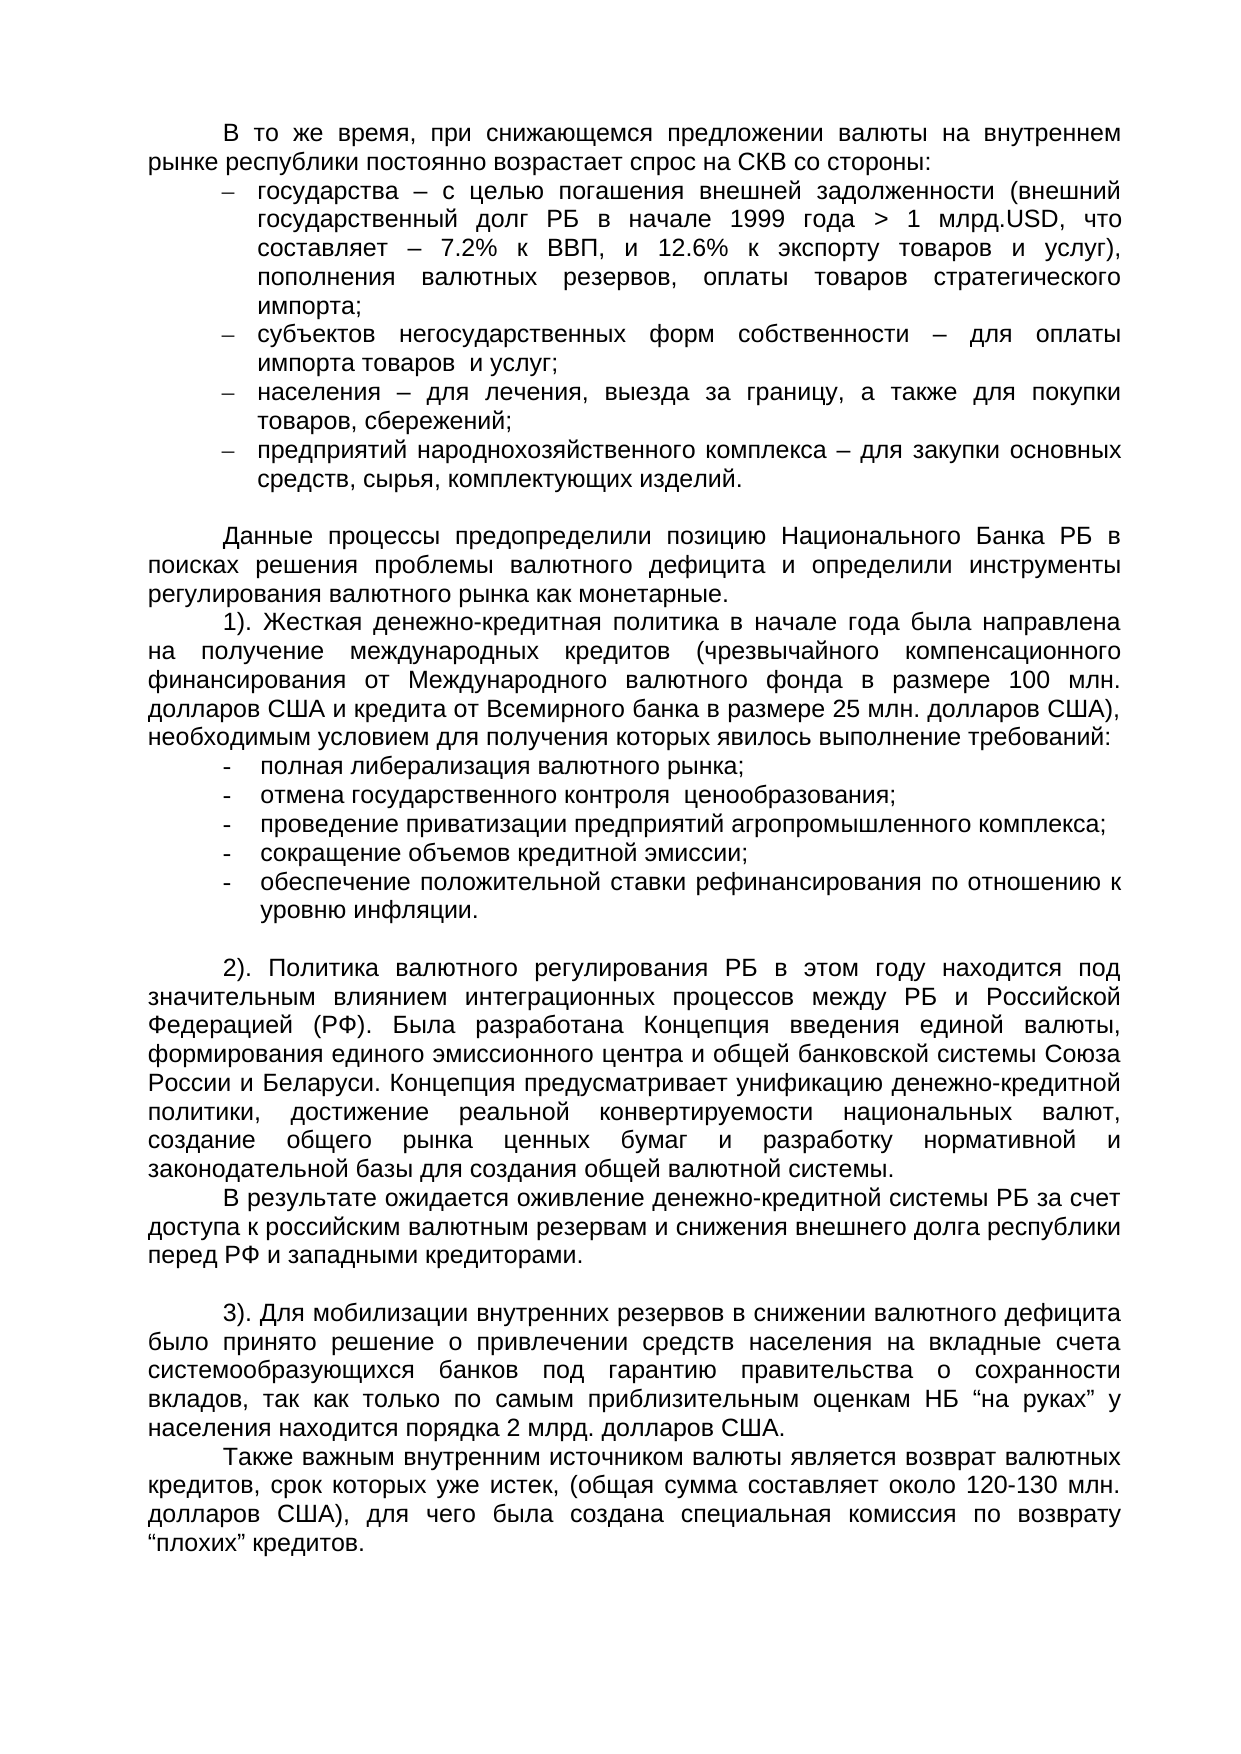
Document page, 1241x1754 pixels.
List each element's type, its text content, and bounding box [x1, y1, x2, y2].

list полная либерализация валютного рынка; [223, 751, 1122, 780]
text В результате ожидается оживление денежно-кредитной системы РБ за счет доступа к российским валютным резервам и снижения внешнего долга республики перед РФ и западными кредиторами. [148, 1183, 1122, 1269]
text 1). Жесткая денежно-кредитная политика в начале года была направлена на получение международных кредитов (чрезвычайного компенсационного финансирования от Международного валютного фонда в размере 100 млн. долларов США и кредита от Всемирного банка в размере 25 млн. долларов США), необходимым условием для получения которых явилось выполнение требований: [148, 607, 1122, 751]
text населения – для лечения, выезда за границу, а также для покупки товаров, сбережений; [222, 377, 1122, 435]
text государства – с целью погашения внешней задолженности (внешний государственный долг РБ в начале 1999 года > 1 млрд.USD, что составляет – 7.2% к ВВП, и 12.6% к экспорту товаров и услуг), пополнения валютных резервов, оплаты товаров стратегического импорта; [222, 176, 1122, 319]
text Данные процессы предопределили позицию Национального Банка РБ в поисках решения проблемы валютного дефицита и определили инструменты регулирования валютного рынка как монетарные. [148, 521, 1122, 607]
list обеспечение положительной ставки рефинансирования по отношению к уровню инфляции. [223, 866, 1122, 924]
text предприятий народнохозяйственного комплекса – для закупки основных средств, сырья, комплектующих изделий. [222, 435, 1122, 492]
list сокращение объемов кредитной эмиссии; [223, 838, 1122, 866]
list отмена государственного контроля ценообразования; [223, 780, 1122, 809]
text субъектов негосударственных форм собственности – для оплаты импорта товаров и услуг; [222, 319, 1122, 377]
text В то же время, при снижающемся предложении валюты на внутреннем рынке республики постоянно возрастает спрос на СКВ со стороны: [148, 118, 1122, 176]
text 3). Для мобилизации внутренних резервов в снижении валютного дефицита было принято решение о привлечении средств населения на вкладные счета системообразующихся банков под гарантию правительства о сохранности вкладов, так как только по самым приблизительным оценкам НБ “на руках” у населения находится порядка 2 млрд. долларов США. [148, 1298, 1122, 1442]
text 2). Политика валютного регулирования РБ в этом году находится под значительным влиянием интеграционных процессов между РБ и Российской Федерацией (РФ). Была разработана Концепция введения единой валюты, формирования единого эмиссионного центра и общей банковской системы Союза России и Беларуси. Концепция предусматривает унификацию денежно-кредитной политики, достижение реальной конвертируемости национальных валют, создание общего рынка ценных бумаг и разработку нормативной и законодательной базы для создания общей валютной системы. [148, 953, 1122, 1183]
list проведение приватизации предприятий агропромышленного комплекса; [223, 809, 1122, 838]
text Также важным внутренним источником валюты является возврат валютных кредитов, срок которых уже истек, (общая сумма составляет около 120-130 млн. долларов США), для чего была создана специальная комиссия по возврату “плохих” кредитов. [148, 1442, 1122, 1557]
